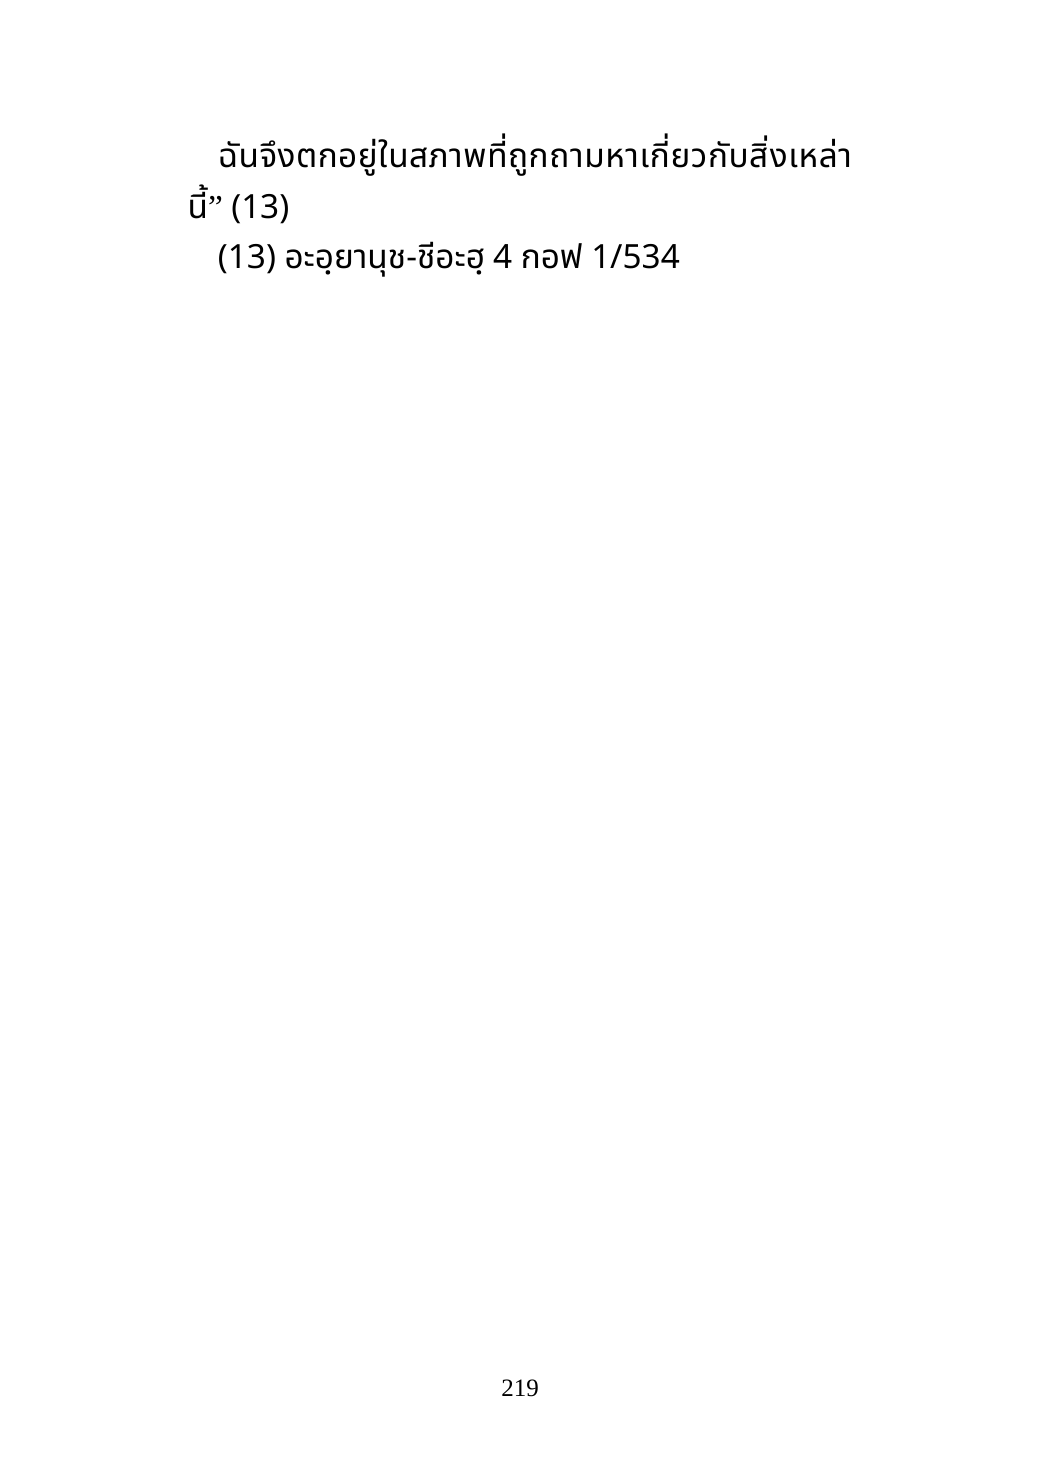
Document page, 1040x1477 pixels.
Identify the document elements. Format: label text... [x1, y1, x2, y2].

text ฉันจึงตกอยู่ในสภาพที่ถูกถามหาเกี่ยวกับสิ่งเหล่านี้” (13) [187, 132, 852, 233]
text (13) อะอฺยานุช-ชีอะฮฺ 4 กอฟ 1/534 [187, 233, 852, 284]
